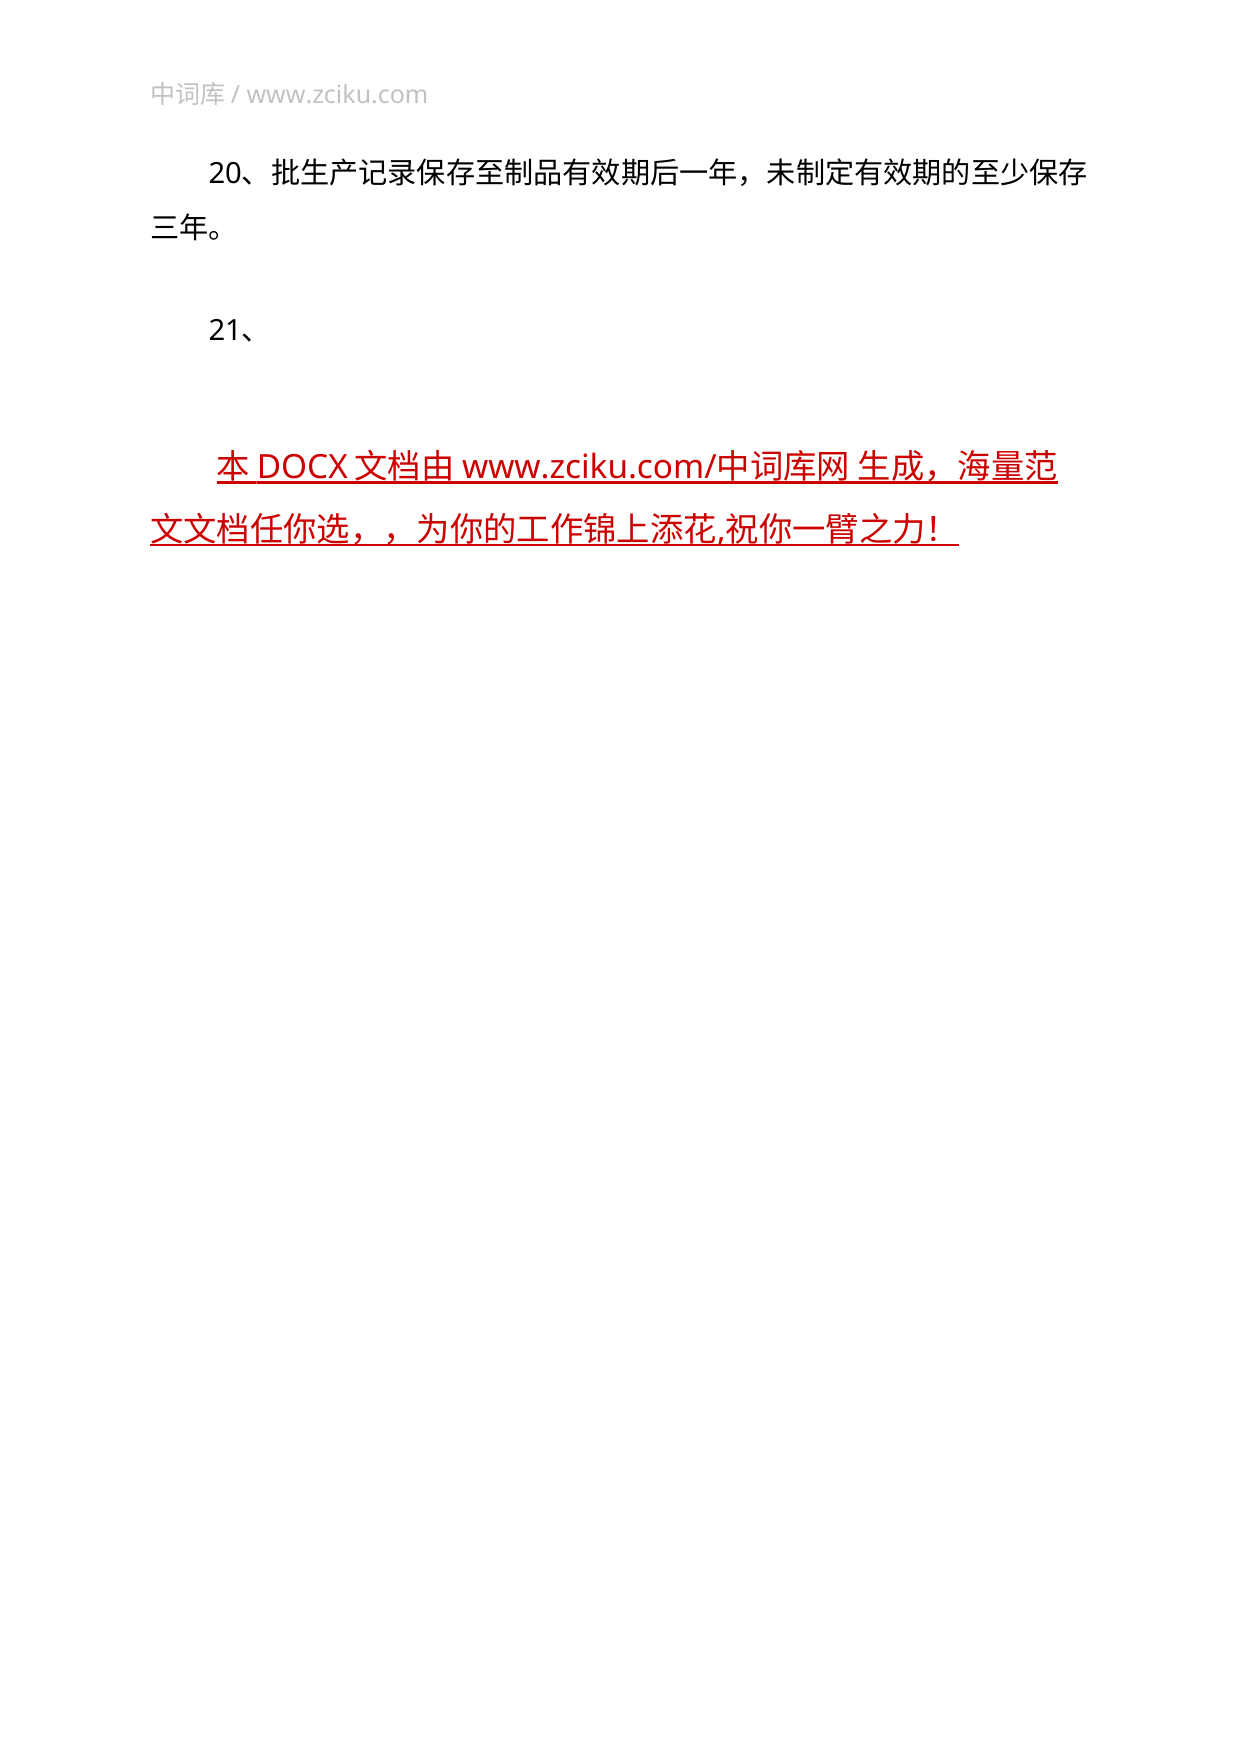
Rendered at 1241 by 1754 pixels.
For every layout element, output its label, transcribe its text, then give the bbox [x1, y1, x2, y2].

text 20、批生产记录保存至制品有效期后一年，未制定有效期的至少保存三年。 [150, 150, 1090, 247]
text 21、 [150, 307, 1090, 349]
text 本DOCX文档由 www.zciku.com/中词库网 生成，海量范文文档任你选，，为你的工作锦上添花,祝你一臂之力！ [150, 440, 1090, 551]
